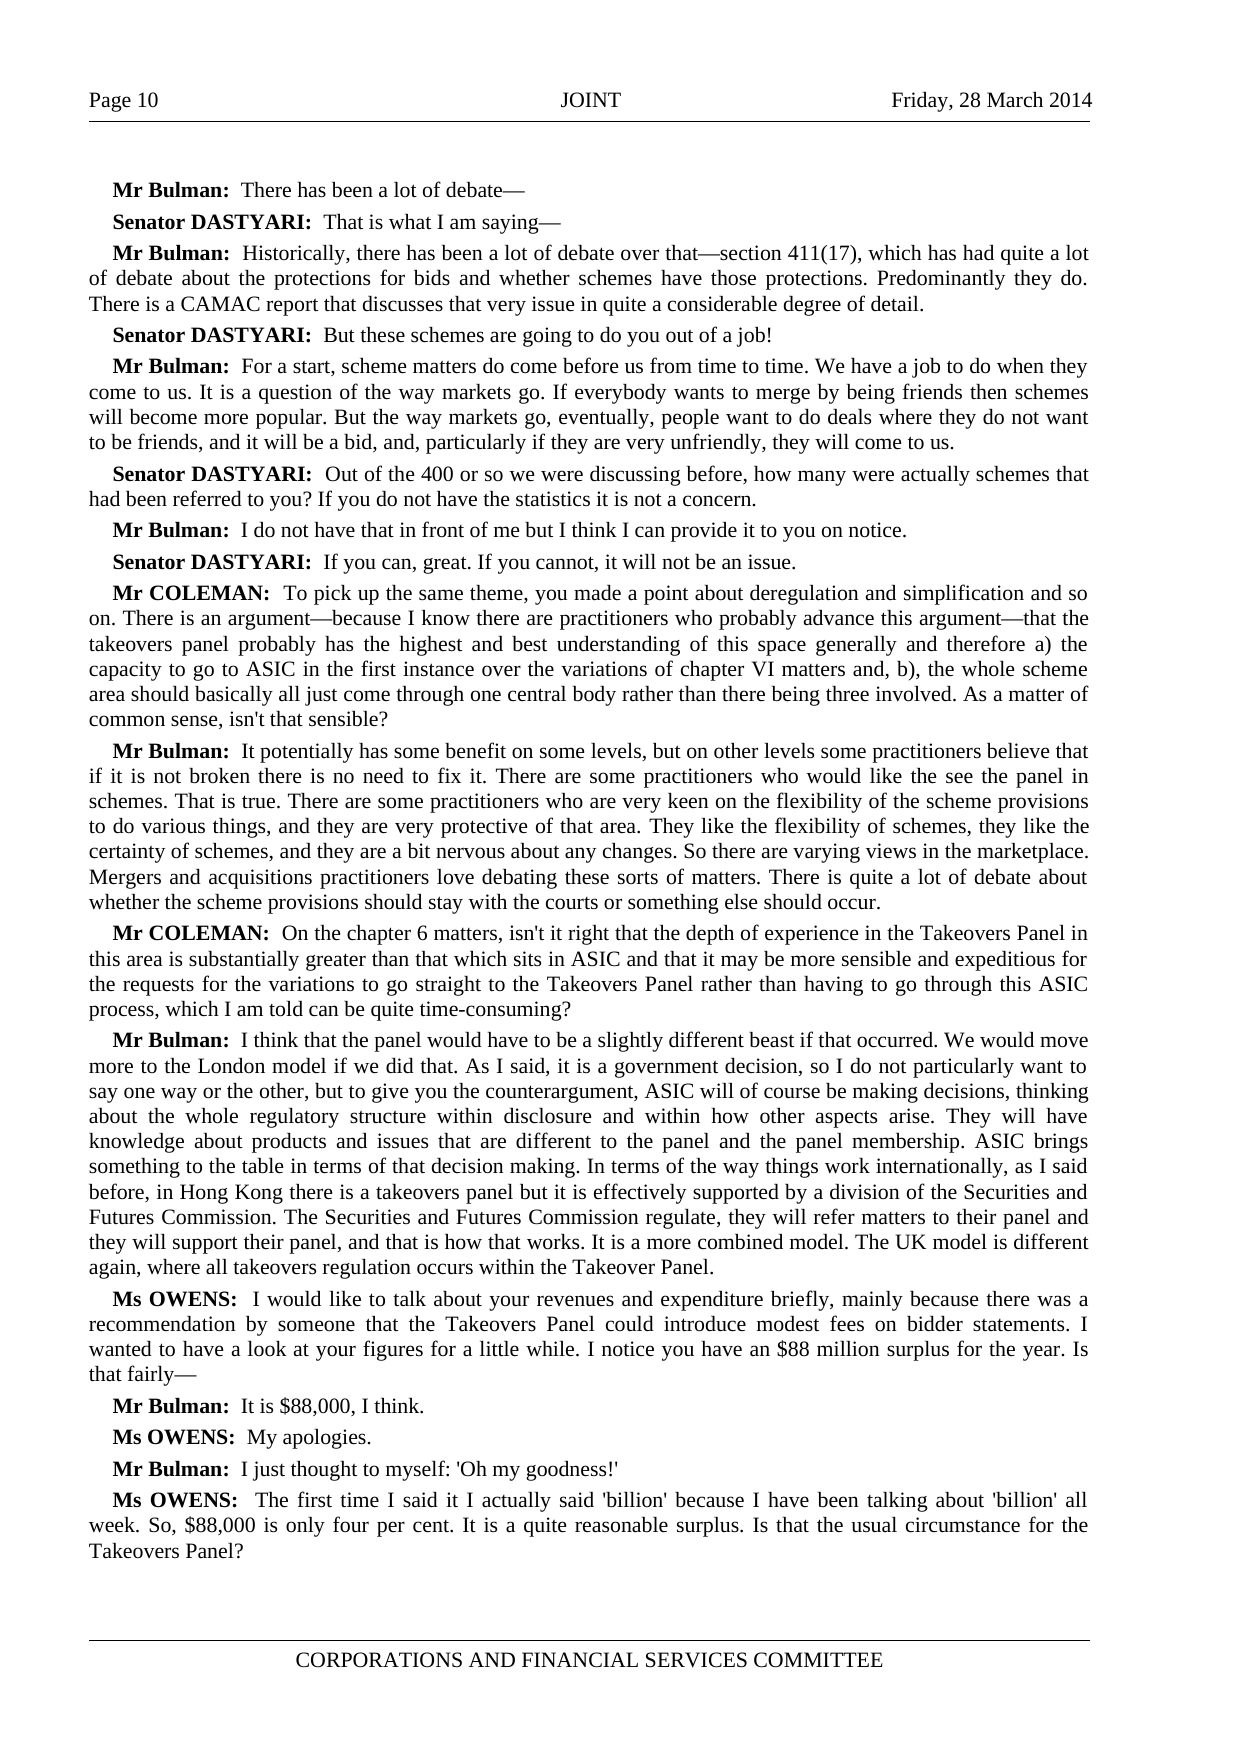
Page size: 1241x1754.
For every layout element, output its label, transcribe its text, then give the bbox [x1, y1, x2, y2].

text If you can, great. If you cannot, it will not be an issue. [89, 549, 1090, 574]
text My apologies. [89, 1424, 1090, 1449]
text It is $88,000, I think. [89, 1393, 1090, 1418]
text But these schemes are going to do you out of a job! [89, 322, 1090, 347]
text On the chapter 6 matters, isn't it right that the depth of experience in the Takeovers Panel in this area is substantially greater than that which sits in ASIC and that it may be more sensible and expeditious for the requests for the variations to go straight to the Takeovers Panel rather than having to go through this ASIC process, which I am told can be quite time-consuming? [89, 920, 1090, 1021]
text I think that the panel would have to be a slightly different beast if that occurred. We would move more to the London model if we did that. As I said, it is a government decision, so I do not particularly want to say one way or the other, but to give you the counterargument, ASIC will of course be making decisions, thinking about the whole regulatory structure within disclosure and within how other aspects arise. They will have knowledge about products and issues that are different to the panel and the panel membership. ASIC brings something to the table in terms of that decision making. In terms of the way things work internationally, as I said before, in Hong Kong there is a takeovers panel but it is effectively supported by a division of the Securities and Futures Commission. The Securities and Futures Commission regulate, they will refer matters to their panel and they will support their panel, and that is how that works. It is a more combined model. The UK model is different again, where all takeovers regulation occurs within the Takeover Panel. [89, 1027, 1090, 1279]
text Historically, there has been a lot of debate over that—section 411(17), which has had quite a lot of debate about the protections for bids and whether schemes have those protections. Predominantly they do. There is a CAMAC report that discusses that very issue in quite a considerable degree of detail. [89, 240, 1090, 316]
text There has been a lot of debate— [89, 177, 1090, 202]
text To pick up the same theme, you made a point about deregulation and simplification and so on. There is an argument—because I know there are practitioners who probably advance this argument—that the takeovers panel probably has the highest and best understanding of this space generally and therefore a) the capacity to go to ASIC in the first instance over the variations of chapter VI matters and, b), the whole scheme area should basically all just come through one central body rather than there being three involved. As a matter of common sense, isn't that sensible? [89, 580, 1090, 731]
text It potentially has some benefit on some levels, but on other levels some practitioners believe that if it is not broken there is no need to fix it. There are some practitioners who would like the see the panel in schemes. That is true. There are some practitioners who are very keen on the flexibility of the scheme provisions to do various things, and they are very protective of that area. They like the flexibility of schemes, they like the certainty of schemes, and they are a bit nervous about any changes. So there are varying views in the marketplace. Mergers and acquisitions practitioners love debating these sorts of matters. There is quite a lot of debate about whether the scheme provisions should stay with the courts or something else should occur. [89, 738, 1090, 914]
text That is what I am saying— [89, 209, 1090, 234]
text For a start, scheme matters do come before us from time to time. We have a job to do when they come to us. It is a question of the way markets go. If everybody wants to merge by being friends then schemes will become more popular. But the way markets go, eventually, people want to do deals where they do not want to be friends, and it will be a bid, and, particularly if they are very unfriendly, they will come to us. [89, 353, 1090, 454]
text I would like to talk about your revenues and expenditure briefly, mainly because there was a recommendation by someone that the Takeovers Panel could introduce modest fees on bidder statements. I wanted to have a look at your figures for a little while. I notice you have an $88 million surplus for the year. Is that fairly— [89, 1286, 1090, 1387]
text The first time I said it I actually said 'billion' because I have been talking about 'billion' all week. So, $88,000 is only four per cent. It is a quite reasonable surplus. Is that the usual circumstance for the Takeovers Panel? [89, 1487, 1090, 1563]
text I just thought to myself: 'Oh my goodness!' [89, 1456, 1090, 1481]
text Out of the 400 or so we were discussing before, how many were actually schemes that had been referred to you? If you do not have the statistics it is not a concern. [89, 461, 1090, 511]
text I do not have that in front of me but I think I can provide it to you on notice. [89, 517, 1090, 542]
